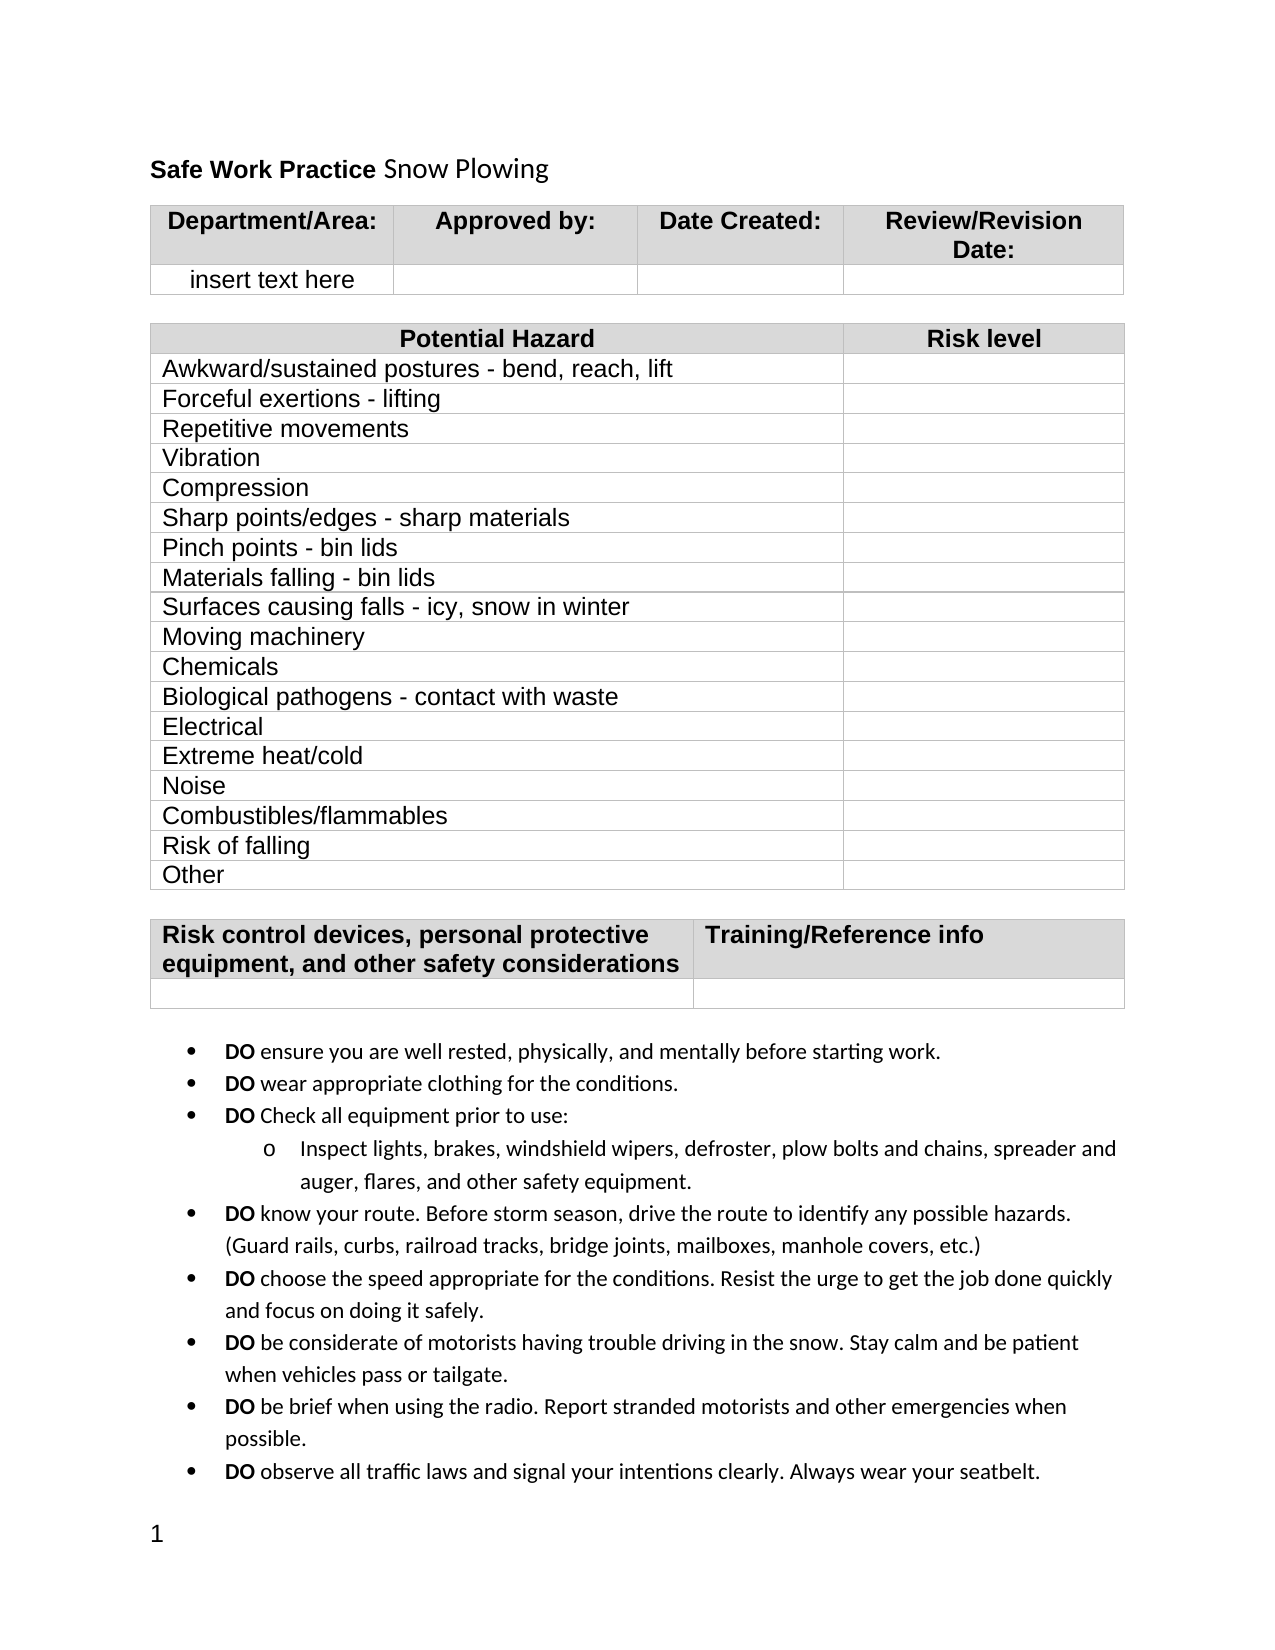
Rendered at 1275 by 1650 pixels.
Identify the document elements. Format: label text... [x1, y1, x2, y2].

table_cell Chemicals [151, 652, 843, 681]
table_cell [844, 503, 1124, 532]
table_cell Extreme heat/cold [151, 741, 843, 770]
table_header Date Created: [638, 206, 843, 264]
table_cell Forceful exertions - lifting [151, 384, 843, 413]
table_cell [844, 444, 1124, 472]
table_cell [844, 533, 1124, 562]
table_cell [694, 979, 1124, 1007]
table_header Review/Revision Date: [844, 206, 1123, 264]
table_cell [844, 801, 1124, 830]
table_cell [844, 473, 1124, 502]
table_cell [844, 622, 1124, 651]
table_header Risk level [844, 324, 1124, 353]
table_cell [844, 771, 1124, 800]
table_cell [844, 861, 1124, 889]
table_cell [844, 712, 1124, 740]
table_cell [844, 652, 1124, 681]
table_cell Vibration [151, 444, 843, 472]
table_header Department/Area: [151, 206, 393, 264]
table_cell Sharp points/edges - sharp materials [151, 503, 843, 532]
list DO know your route. Before storm season, drive the route to identify any possible hazards. (Guard rails, curbs, railroad tracks, bridge joints, mailboxes, manhole covers, etc.) [187, 1199, 1125, 1259]
list DO ensure you are well rested, physically, and mentally before starting work. [187, 1037, 1125, 1065]
table_cell Noise [151, 771, 843, 800]
list DO choose the speed appropriate for the conditions. Resist the urge to get the job done quickly and focus on doing it safely. [187, 1264, 1125, 1324]
table_cell insert text here [151, 265, 393, 293]
table_header Potential Hazard [151, 324, 843, 353]
table_cell [844, 563, 1124, 591]
table_cell Risk of falling [151, 831, 843, 859]
list DO Check all equipment prior to use: [187, 1102, 1125, 1129]
table_cell Electrical [151, 712, 843, 740]
table_cell Pinch points - bin lids [151, 533, 843, 562]
table_cell [638, 265, 843, 293]
list Inspect lights, brakes, windshield wipers, defroster, plow bolts and chains, spreader and auger, flares, and other safety equipment. [262, 1134, 1125, 1195]
table_cell [844, 354, 1124, 383]
table_cell [844, 384, 1124, 413]
table_cell Awkward/sustained postures - bend, reach, lift [151, 354, 843, 383]
table_cell Biological pathogens - contact with waste [151, 682, 843, 711]
table_cell [394, 265, 637, 293]
table_cell Repetitive movements [151, 414, 843, 442]
table_cell [151, 979, 693, 1007]
table_cell Combustibles/flammables [151, 801, 843, 830]
table_cell [844, 265, 1123, 293]
table_cell [844, 741, 1124, 770]
table_cell Other [151, 861, 843, 889]
table_cell [844, 593, 1124, 621]
list DO be considerate of motorists having trouble driving in the snow. Stay calm and be patient when vehicles pass or tailgate. [187, 1328, 1125, 1388]
table_cell [844, 831, 1124, 859]
list DO observe all traffic laws and signal your intentions clearly. Always wear your seatbelt. [187, 1457, 1125, 1485]
table_cell Materials falling - bin lids [151, 563, 843, 591]
table_cell [844, 682, 1124, 711]
table_cell Compression [151, 473, 843, 502]
table_header Training/Reference info [694, 920, 1124, 978]
table_header Risk control devices, personal protective equipment, and other safety considerations [151, 920, 693, 978]
table_cell [844, 414, 1124, 442]
text Safe Work Practice Snow Plowing [150, 150, 1125, 186]
list DO be brief when using the radio. Report stranded motorists and other emergencies when possible. [187, 1392, 1125, 1453]
table_cell Moving machinery [151, 622, 843, 651]
list DO wear appropriate clothing for the conditions. [187, 1069, 1125, 1097]
table_header Approved by: [394, 206, 637, 264]
table_cell Surfaces causing falls - icy, snow in winter [151, 593, 843, 621]
